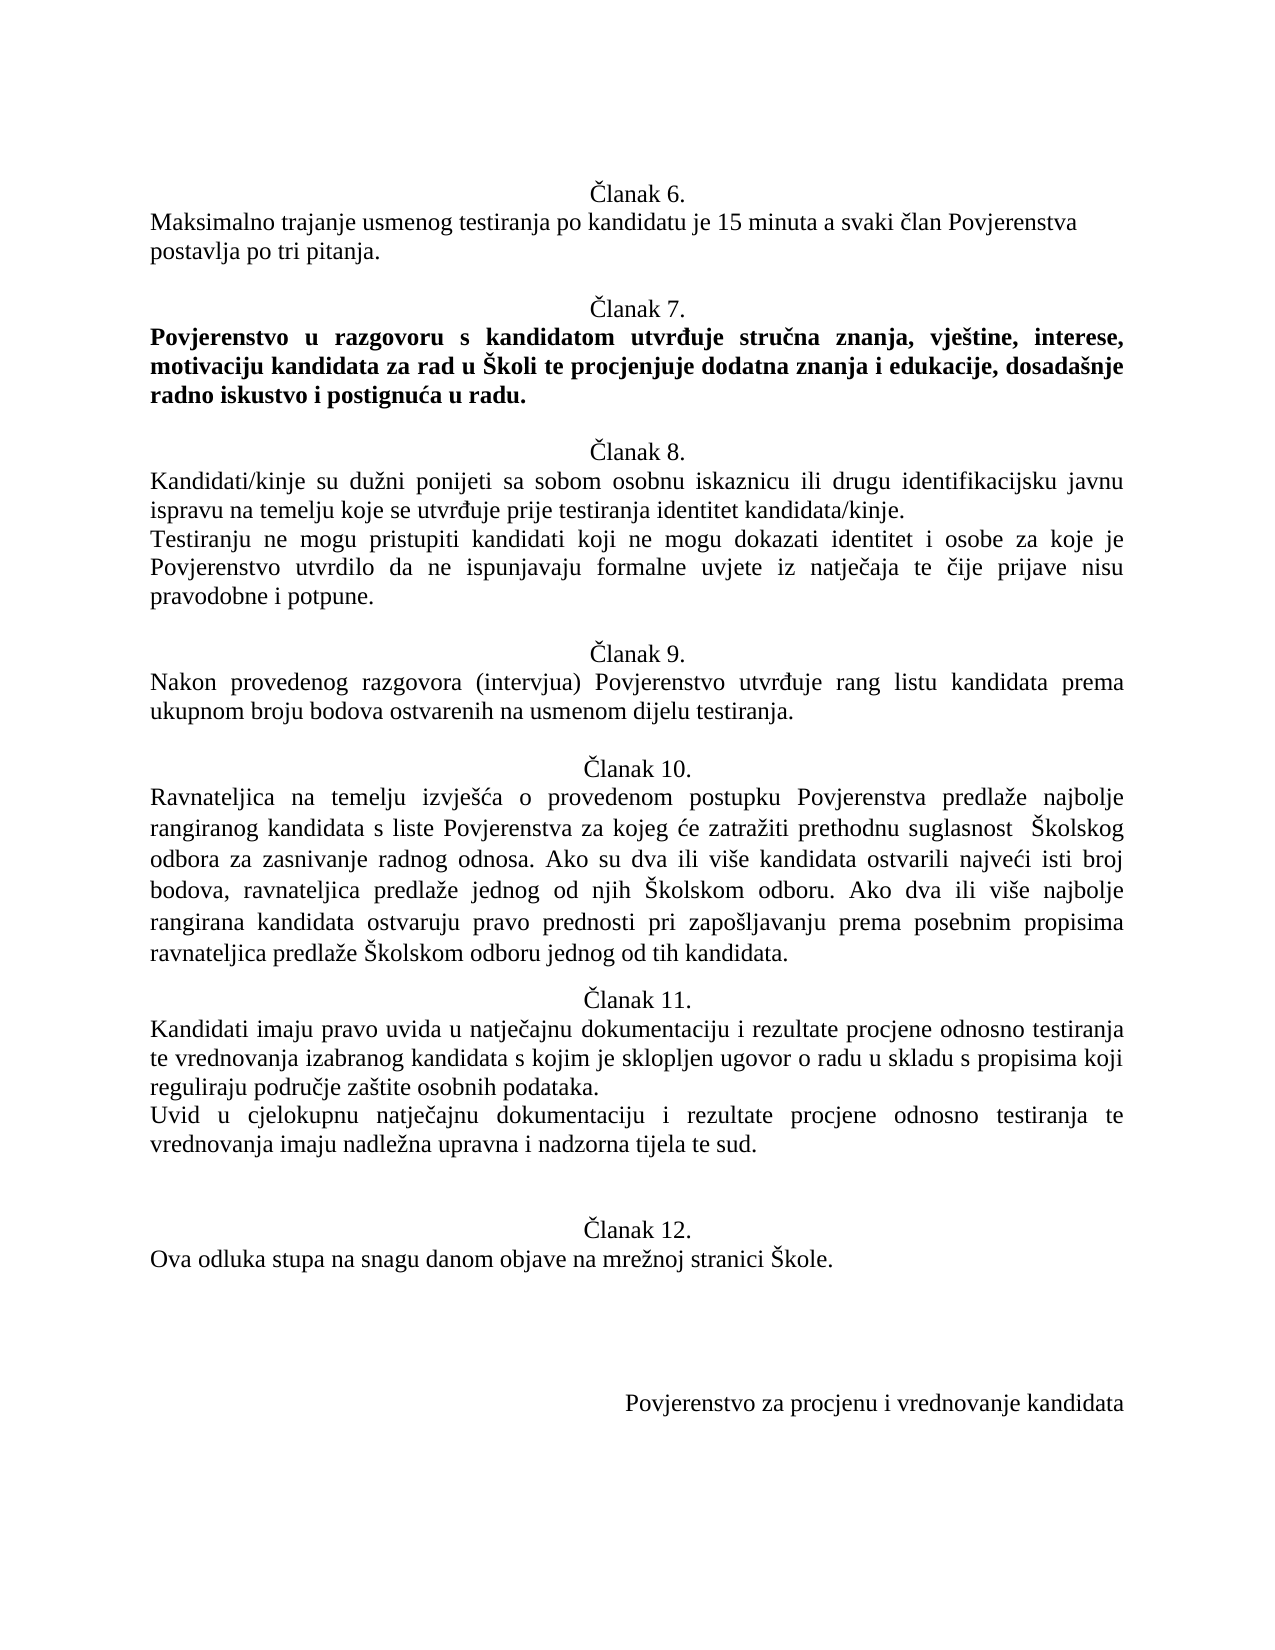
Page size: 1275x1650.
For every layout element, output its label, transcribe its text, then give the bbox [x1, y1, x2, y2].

text Maksimalno trajanje usmenog testiranja po kandidatu je 15 minuta a svaki član Povjerenstva [150, 207, 1125, 236]
text Članak 7. [150, 294, 1125, 322]
text Članak 11. [150, 985, 1125, 1014]
text Ova odluka stupa na snagu danom objave na mrežnoj stranici Škole. [150, 1244, 1125, 1273]
text Članak 9. [150, 639, 1125, 667]
text Članak 10. [150, 754, 1125, 782]
text Članak 8. [150, 437, 1125, 466]
text Nakon provedenog razgovora (intervjua) Povjerenstvo utvrđuje rang listu kandidata prema ukupnom broju bodova ostvarenih na usmenom dijelu testiranja. [150, 667, 1125, 725]
text Članak 6. [150, 179, 1125, 207]
text Ravnateljica na temelju izvješća o provedenom postupku Povjerenstva predlaže najbolje rangiranog kandidata s liste Povjerenstva za kojeg će zatražiti prethodnu suglasnost Školskog odbora za zasnivanje radnog odnosa. Ako su dva ili više kandidata ostvarili najveći isti broj bodova, ravnateljica predlaže jednog od njih Školskom odboru. Ako dva ili više najbolje rangirana kandidata ostvaruju pravo prednosti pri zapošljavanju prema posebnim propisima ravnateljica predlaže Školskom odboru jednog od tih kandidata. [150, 782, 1125, 966]
text Uvid u cjelokupnu natječajnu dokumentaciju i rezultate procjene odnosno testiranja te vrednovanja imaju nadležna upravna i nadzorna tijela te sud. [150, 1100, 1125, 1158]
text Povjerenstvo za procjenu i vrednovanje kandidata [150, 1388, 1125, 1417]
text Kandidati imaju pravo uvida u natječajnu dokumentaciju i rezultate procjene odnosno testiranja te vrednovanja izabranog kandidata s kojim je sklopljen ugovor o radu u skladu s propisima koji reguliraju područje zaštite osobnih podataka. [150, 1014, 1125, 1100]
text postavlja po tri pitanja. [150, 236, 1125, 265]
text Testiranju ne mogu pristupiti kandidati koji ne mogu dokazati identitet i osobe za koje je Povjerenstvo utvrdilo da ne ispunjavaju formalne uvjete iz natječaja te čije prijave nisu pravodobne i potpune. [150, 524, 1125, 610]
text Kandidati/kinje su dužni ponijeti sa sobom osobnu iskaznicu ili drugu identifikacijsku javnu ispravu na temelju koje se utvrđuje prije testiranja identitet kandidata/kinje. [150, 466, 1125, 524]
text Članak 12. [150, 1215, 1125, 1244]
text Povjerenstvo u razgovoru s kandidatom utvrđuje stručna znanja, vještine, interese, motivaciju kandidata za rad u Školi te procjenjuje dodatna znanja i edukacije, dosadašnje radno iskustvo i postignuća u radu. [150, 322, 1125, 409]
